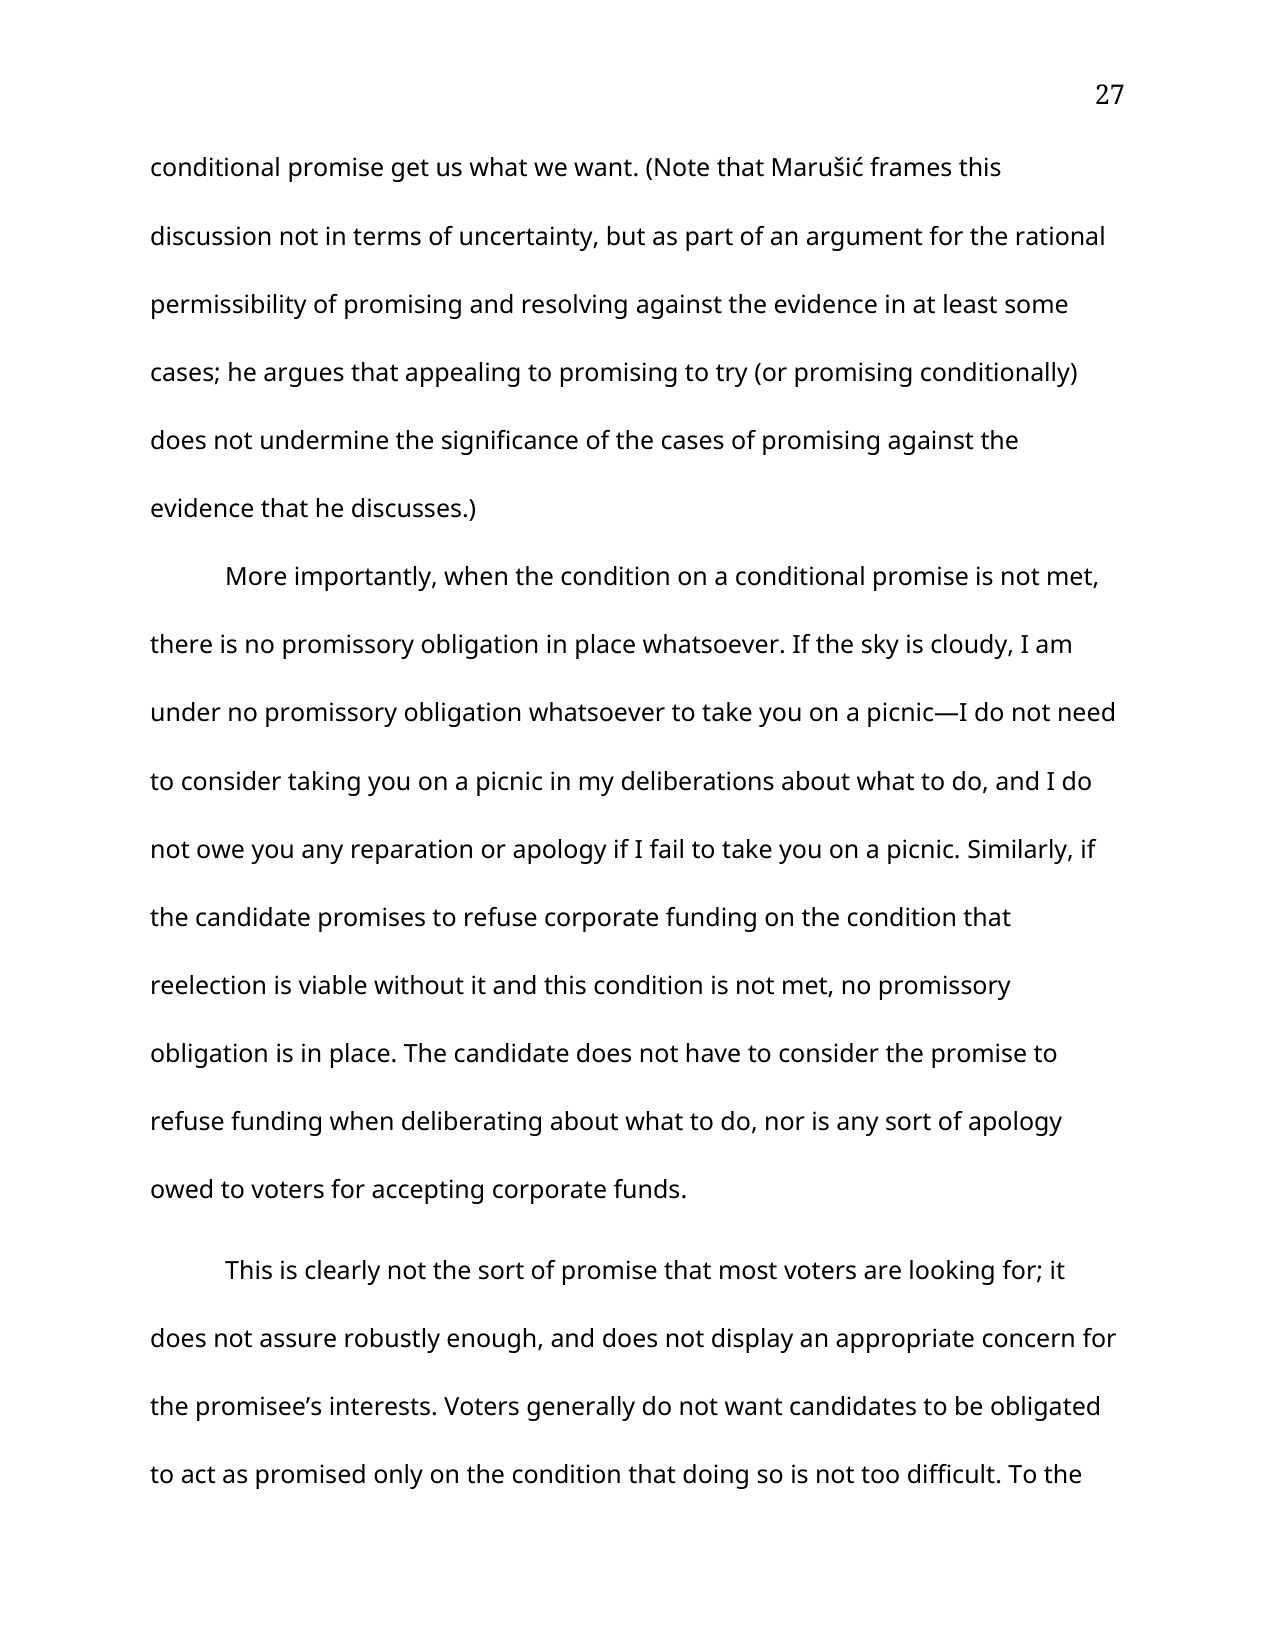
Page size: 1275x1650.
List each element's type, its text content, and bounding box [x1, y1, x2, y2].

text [150, 150, 1125, 525]
text More importantly, when the condition on a conditional promise is not met, there is no promissory obligation in place whatsoever. If the sky is cloudy, I am under no promissory obligation whatsoever to take you on a picnic—I do not need to consider taking you on a picnic in my deliberations about what to do, and I do not owe you any reparation or apology if I fail to take you on a picnic. Similarly, if the candidate promises to refuse corporate funding on the condition that reelection is viable without it and this condition is not met, no promissory obligation is in place. The candidate does not have to consider the promise to refuse funding when deliberating about what to do, nor is any sort of apology owed to voters for accepting corporate funds. [150, 559, 1125, 1206]
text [150, 1252, 1125, 1491]
